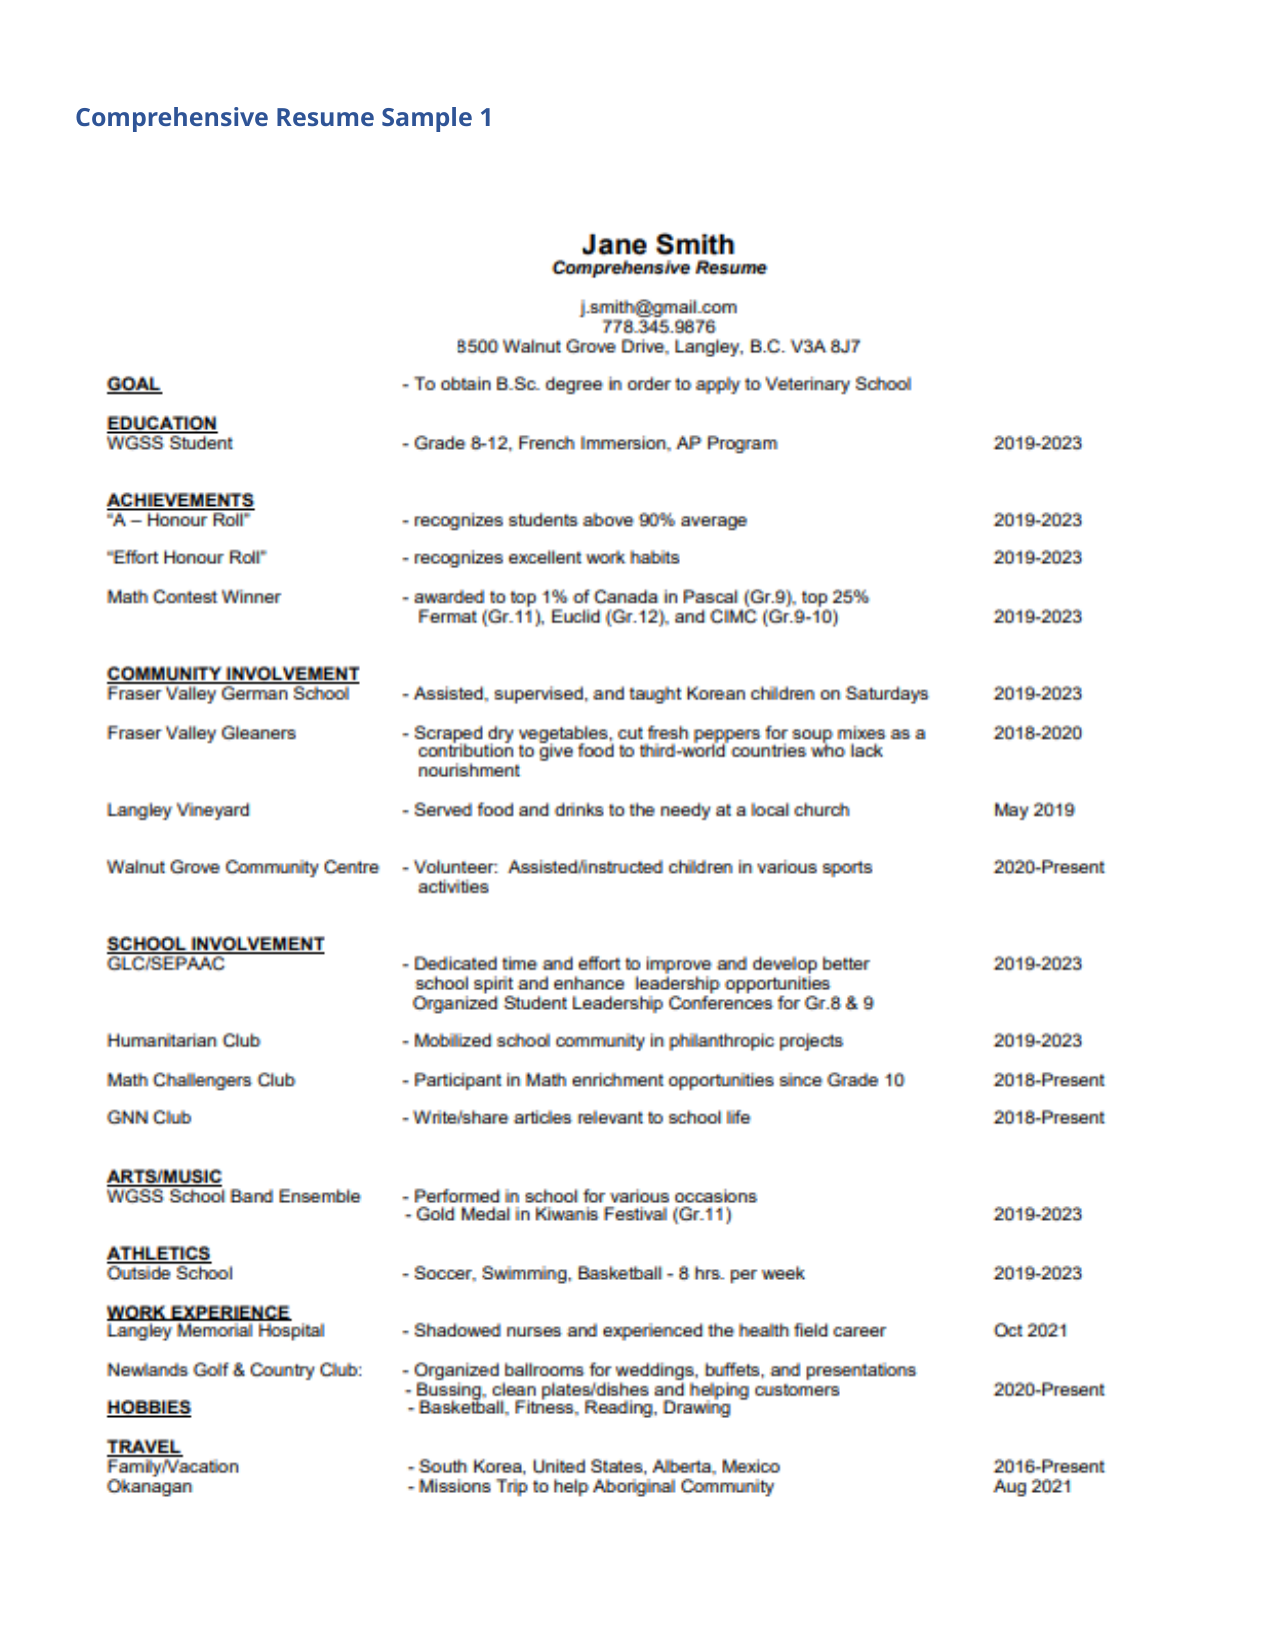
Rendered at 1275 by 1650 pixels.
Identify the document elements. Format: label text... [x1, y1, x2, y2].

picture [44, 152, 1200, 1558]
subtitle Comprehensive Resume Sample 1 [75, 100, 1200, 134]
